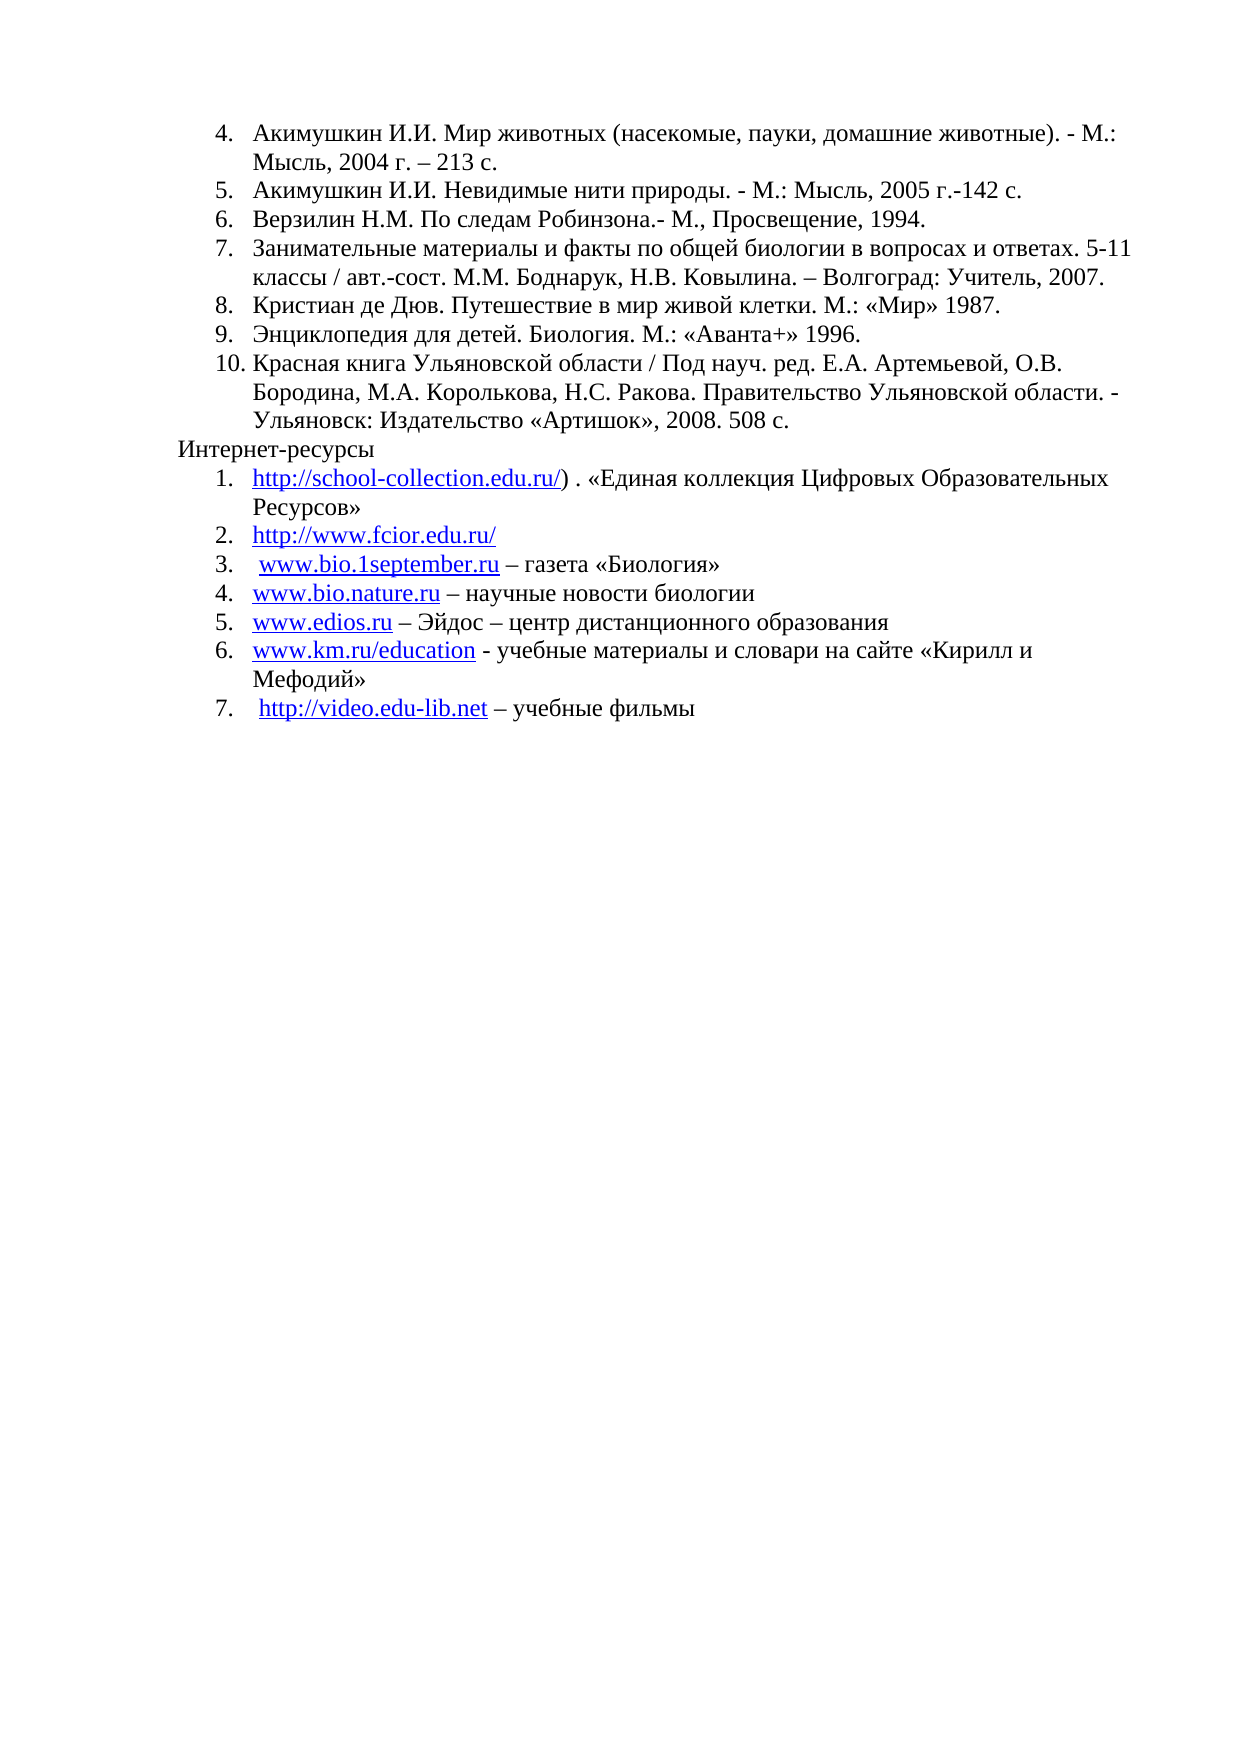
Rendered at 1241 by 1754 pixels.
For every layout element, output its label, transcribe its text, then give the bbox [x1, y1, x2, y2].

list http://www.fcior.edu.ru/ [215, 521, 1152, 549]
list Красная книга Ульяновской области / Под науч. ред. Е.А. Артемьевой, О.В. Бородина, М.А. Королькова, Н.С. Ракова. Правительство Ульяновской области. - Ульяновск: Издательство «Артишок», 2008. 508 с. [215, 348, 1152, 434]
list Верзилин Н.М. По следам Робинзона.- М., Просвещение, 1994. [215, 204, 1152, 233]
list www.edios.ru – Эйдос – центр дистанционного образования [215, 607, 1152, 636]
list www.bio.1september.ru – газета «Биология» [215, 549, 1152, 578]
list Энциклопедия для детей. Биология. М.: «Аванта+» 1996. [215, 319, 1152, 348]
list Акимушкин И.И. Невидимые нити природы. - М.: Мысль, .-142 с. [215, 176, 1152, 204]
list http://school-collection.edu.ru/) . «Единая коллекция Цифровых Образовательных Ресурсов» [215, 463, 1152, 521]
list www.bio.nature.ru – научные новости биологии [215, 578, 1152, 607]
list www.km.ru/education - учебные материалы и словари на сайте «Кирилл и Мефодий» [215, 636, 1152, 693]
list Акимушкин И.И. Мир животных (насекомые, пауки, домашние животные). - М.: Мысль, . – 213 с. [215, 118, 1152, 176]
list Кристиан де Дюв. Путешествие в мир живой клетки. М.: «Мир» 1987. [215, 291, 1152, 319]
list Занимательные материалы и факты по общей биологии в вопросах и ответах. 5-11 классы / авт.-сост. М.М. Боднарук, Н.В. Ковылина. – Волгоград: Учитель, 2007. [215, 233, 1152, 291]
list http://video.edu-lib.net – учебные фильмы [215, 693, 1152, 722]
text Интернет-ресурсы [177, 434, 1152, 463]
